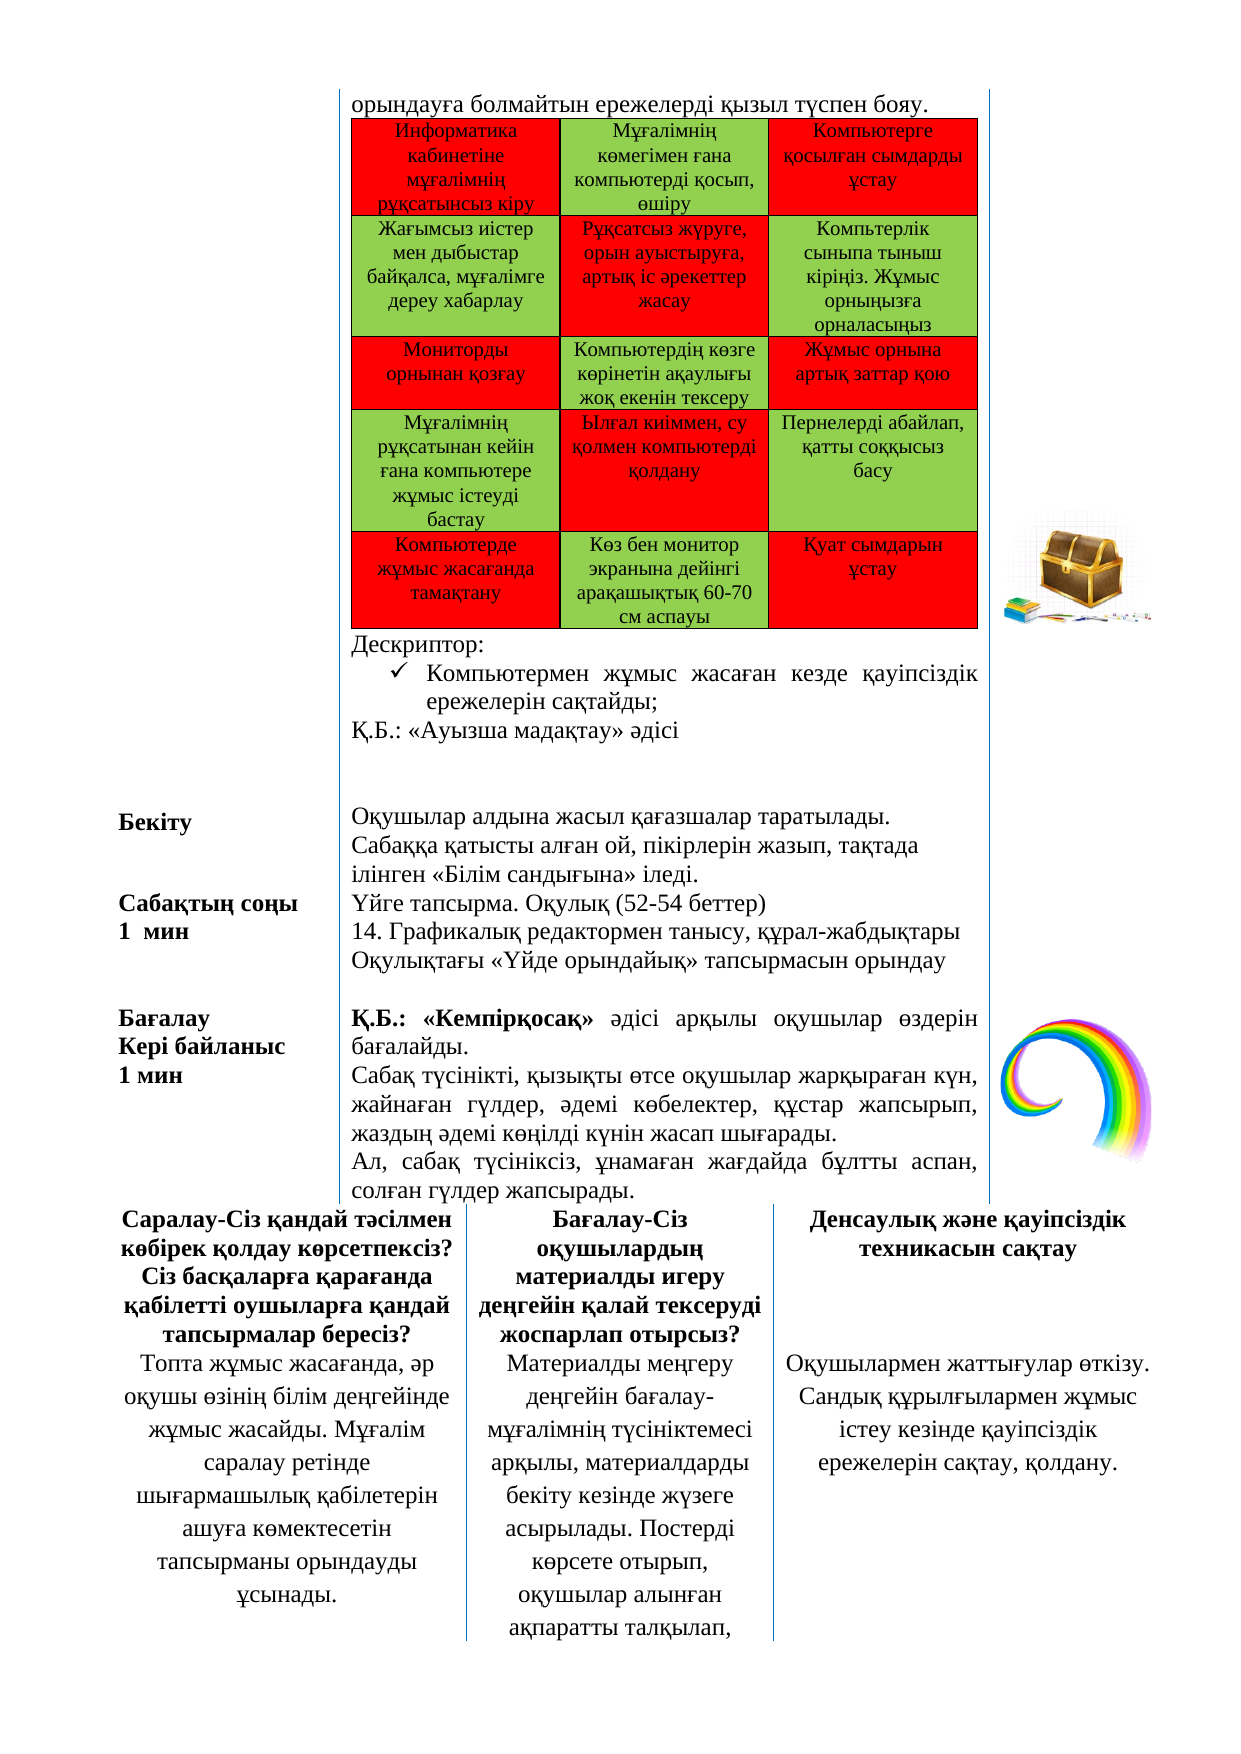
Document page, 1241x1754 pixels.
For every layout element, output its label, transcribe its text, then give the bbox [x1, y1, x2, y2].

table_cell Саралау-Сіз қандай тәсілмен көбірек қолдау көрсетпексіз? Сіз басқаларға қарағанда қабілетті оушыларға қандай тапсырмалар бересіз? [107, 1204, 466, 1348]
picture [1000, 1019, 1152, 1163]
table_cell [107, 1348, 466, 1641]
table_cell Денсаулық және қауіпсіздік техникасын сақтау [774, 1204, 1163, 1348]
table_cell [467, 1348, 773, 1641]
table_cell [774, 1348, 1163, 1641]
table_cell Сабақтың соңы 1 мин Бағалау Кері байланыс 1 мин [107, 888, 339, 1204]
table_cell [107, 89, 339, 888]
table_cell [340, 89, 989, 888]
picture [1000, 510, 1152, 624]
table_cell Үйге тапсырма. Оқулық (52-54 беттер) 14. Графикалық редактормен танысу, құрал-жабдықтары Оқулықтағы «Үйде орындайық» тапсырмасын орындау Қ.Б.: «Кемпірқосақ» әдісі арқылы оқушылар өздерін бағалайды. Сабақ түсінікті, қызықты өтсе оқушылар жарқыраған күн, жайнаған гүлдер, әдемі көбелектер, құстар жапсырып, жаздың әдемі көңілді күнін жасап шығарады. Ал, сабақ түсініксіз, ұнамаған жағдайда бұлтты аспан, солған гүлдер жапсырады. [340, 888, 989, 1204]
table_cell [990, 888, 1163, 1204]
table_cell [990, 89, 1163, 888]
table_cell Бағалау-Сіз оқушылардың материалды игеру деңгейін қалай тексеруді жоспарлап отырсыз? [467, 1204, 773, 1348]
